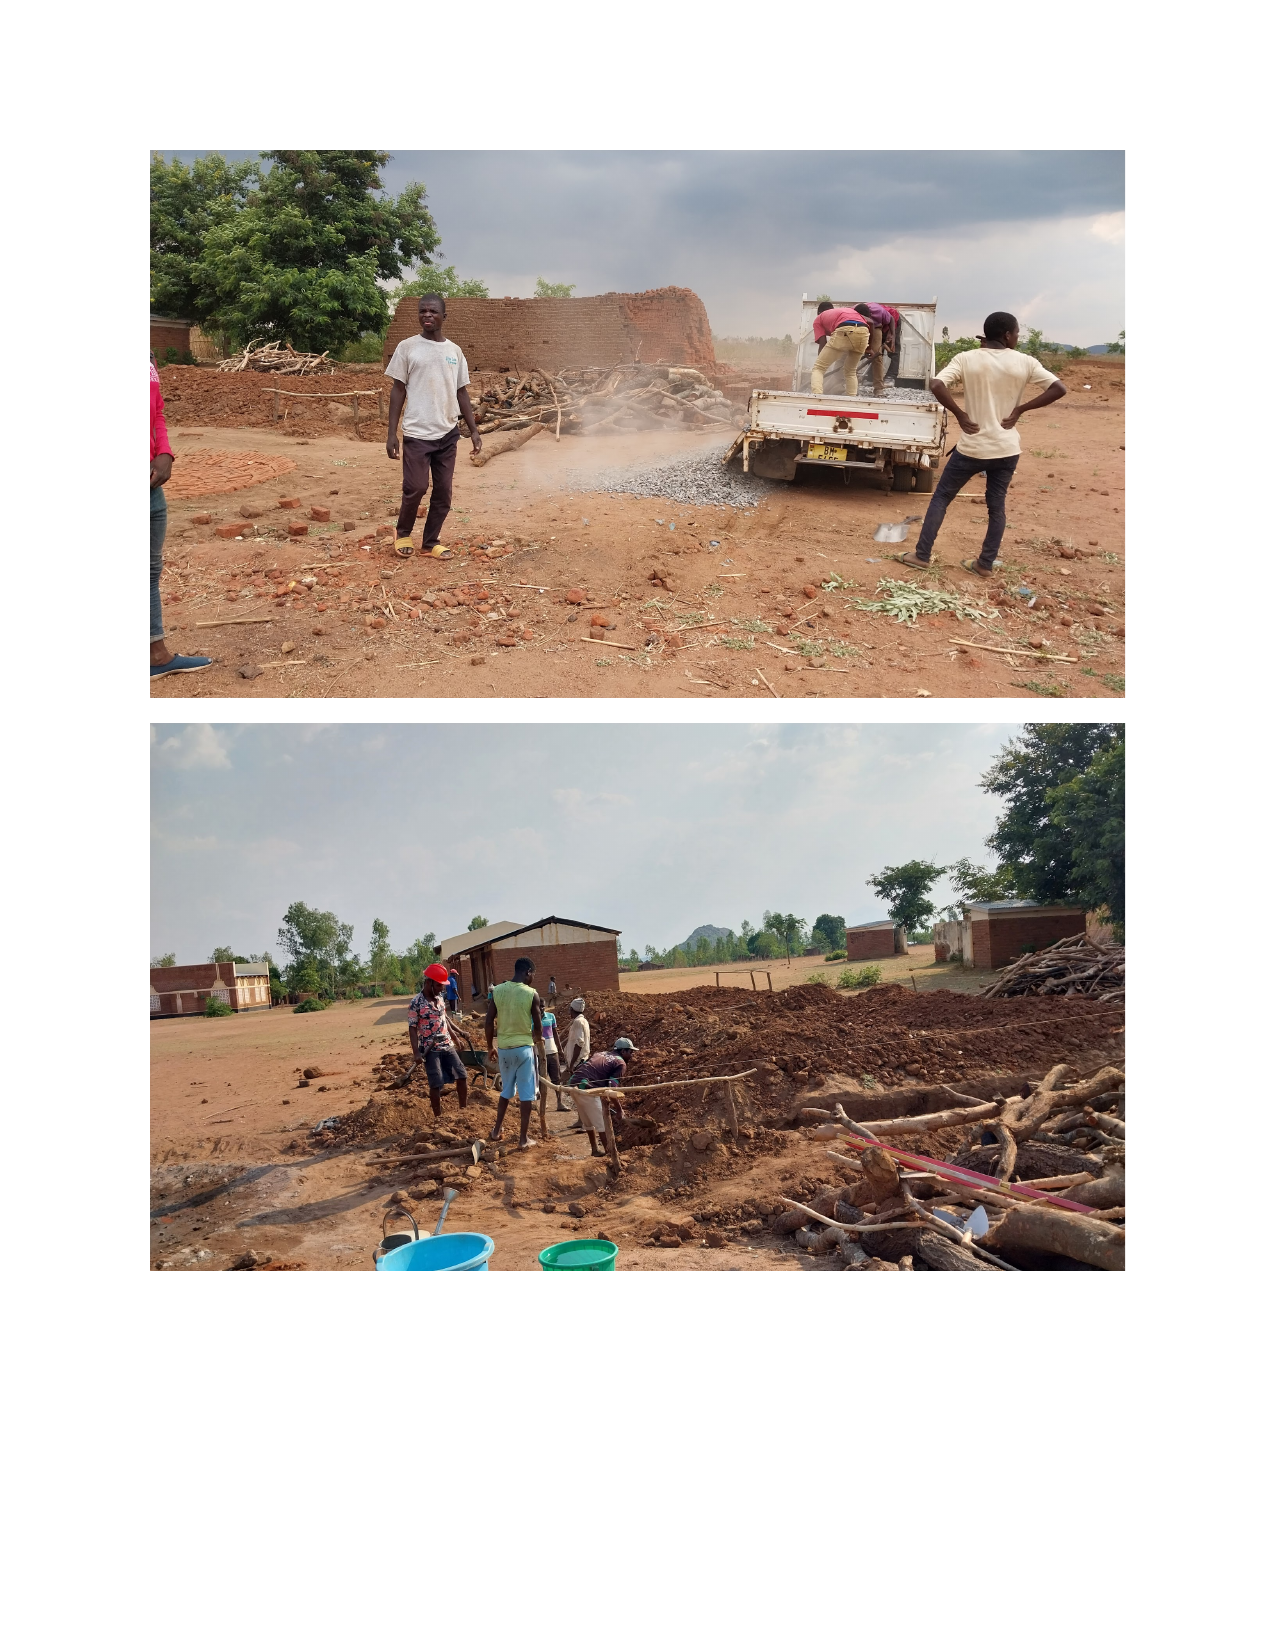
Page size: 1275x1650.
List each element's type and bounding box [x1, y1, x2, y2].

picture [150, 150, 1125, 698]
picture [150, 723, 1125, 1271]
